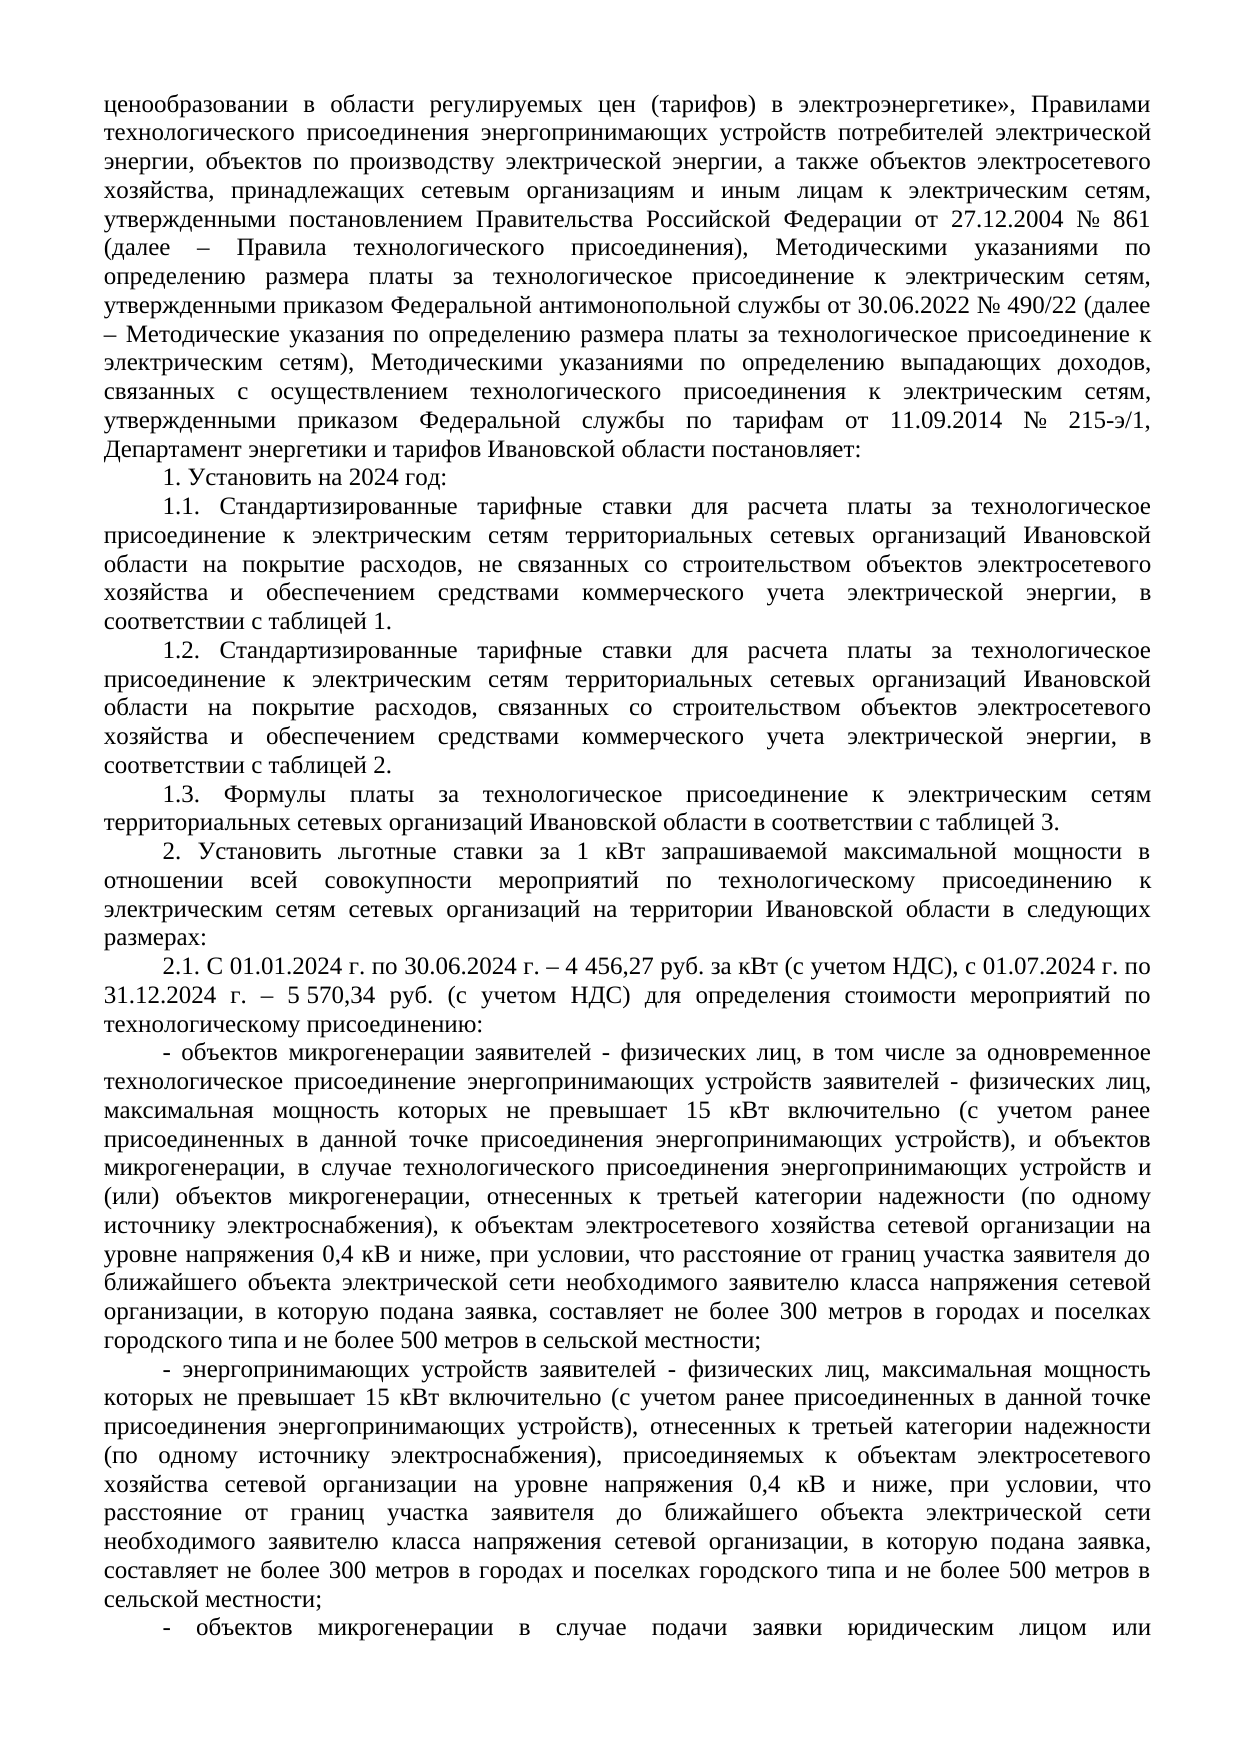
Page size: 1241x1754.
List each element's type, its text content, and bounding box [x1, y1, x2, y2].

text - энергопринимающих устройств заявителей - физических лиц, максимальная мощность которых не превышает 15 кВт включительно (с учетом ранее присоединенных в данной точке присоединения энергопринимающих устройств), отнесенных к третьей категории надежности (по одному источнику электроснабжения), присоединяемых к объектам электросетевого хозяйства сетевой организации на уровне напряжения 0,4 кВ и ниже, при условии, что расстояние от границ участка заявителя до ближайшего объекта электрической сети необходимого заявителю класса напряжения сетевой организации, в которую подана заявка, составляет не более 300 метров в городах и поселках городского типа и не более 500 метров в сельской местности; [103, 1354, 1152, 1612]
text 1.2. Стандартизированные тарифные ставки для расчета платы за технологическое присоединение к электрическим сетям территориальных сетевых организаций Ивановской области на покрытие расходов, связанных со строительством объектов электросетевого хозяйства и обеспечением средствами коммерческого учета электрической энергии, в соответствии с таблицей 2. [103, 635, 1152, 779]
text 1. Установить на 2024 год: [103, 462, 1152, 491]
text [103, 89, 1152, 462]
text 2. Установить льготные ставки за 1 кВт запрашиваемой максимальной мощности в отношении всей совокупности мероприятий по технологическому присоединению к электрическим сетям сетевых организаций на территории Ивановской области в следующих размерах: [103, 836, 1152, 951]
text - объектов микрогенерации заявителей - физических лиц, в том числе за одновременное технологическое присоединение энергопринимающих устройств заявителей - физических лиц, максимальная мощность которых не превышает 15 кВт включительно (с учетом ранее присоединенных в данной точке присоединения энергопринимающих устройств), и объектов микрогенерации, в случае технологического присоединения энергопринимающих устройств и (или) объектов микрогенерации, отнесенных к третьей категории надежности (по одному источнику электроснабжения), к объектам электросетевого хозяйства сетевой организации на уровне напряжения 0,4 кВ и ниже, при условии, что расстояние от границ участка заявителя до ближайшего объекта электрической сети необходимого заявителю класса напряжения сетевой организации, в которую подана заявка, составляет не более 300 метров в городах и поселках городского типа и не более 500 метров в сельской местности; [103, 1037, 1152, 1354]
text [103, 1612, 1152, 1641]
text 2.1. С 01.01.2024 г. по 30.06.2024 г. – 4 456,27 руб. за кВт (с учетом НДС), с 01.07.2024 г. по 31.12.2024 г. – 5 570,34 руб. (с учетом НДС) для определения стоимости мероприятий по технологическому присоединению: [103, 951, 1152, 1037]
text 1.1. Стандартизированные тарифные ставки для расчета платы за технологическое присоединение к электрическим сетям территориальных сетевых организаций Ивановской области на покрытие расходов, не связанных со строительством объектов электросетевого хозяйства и обеспечением средствами коммерческого учета электрической энергии, в соответствии с таблицей 1. [103, 491, 1152, 635]
text 1.3. Формулы платы за технологическое присоединение к электрическим сетям территориальных сетевых организаций Ивановской области в соответствии с таблицей 3. [103, 779, 1152, 836]
